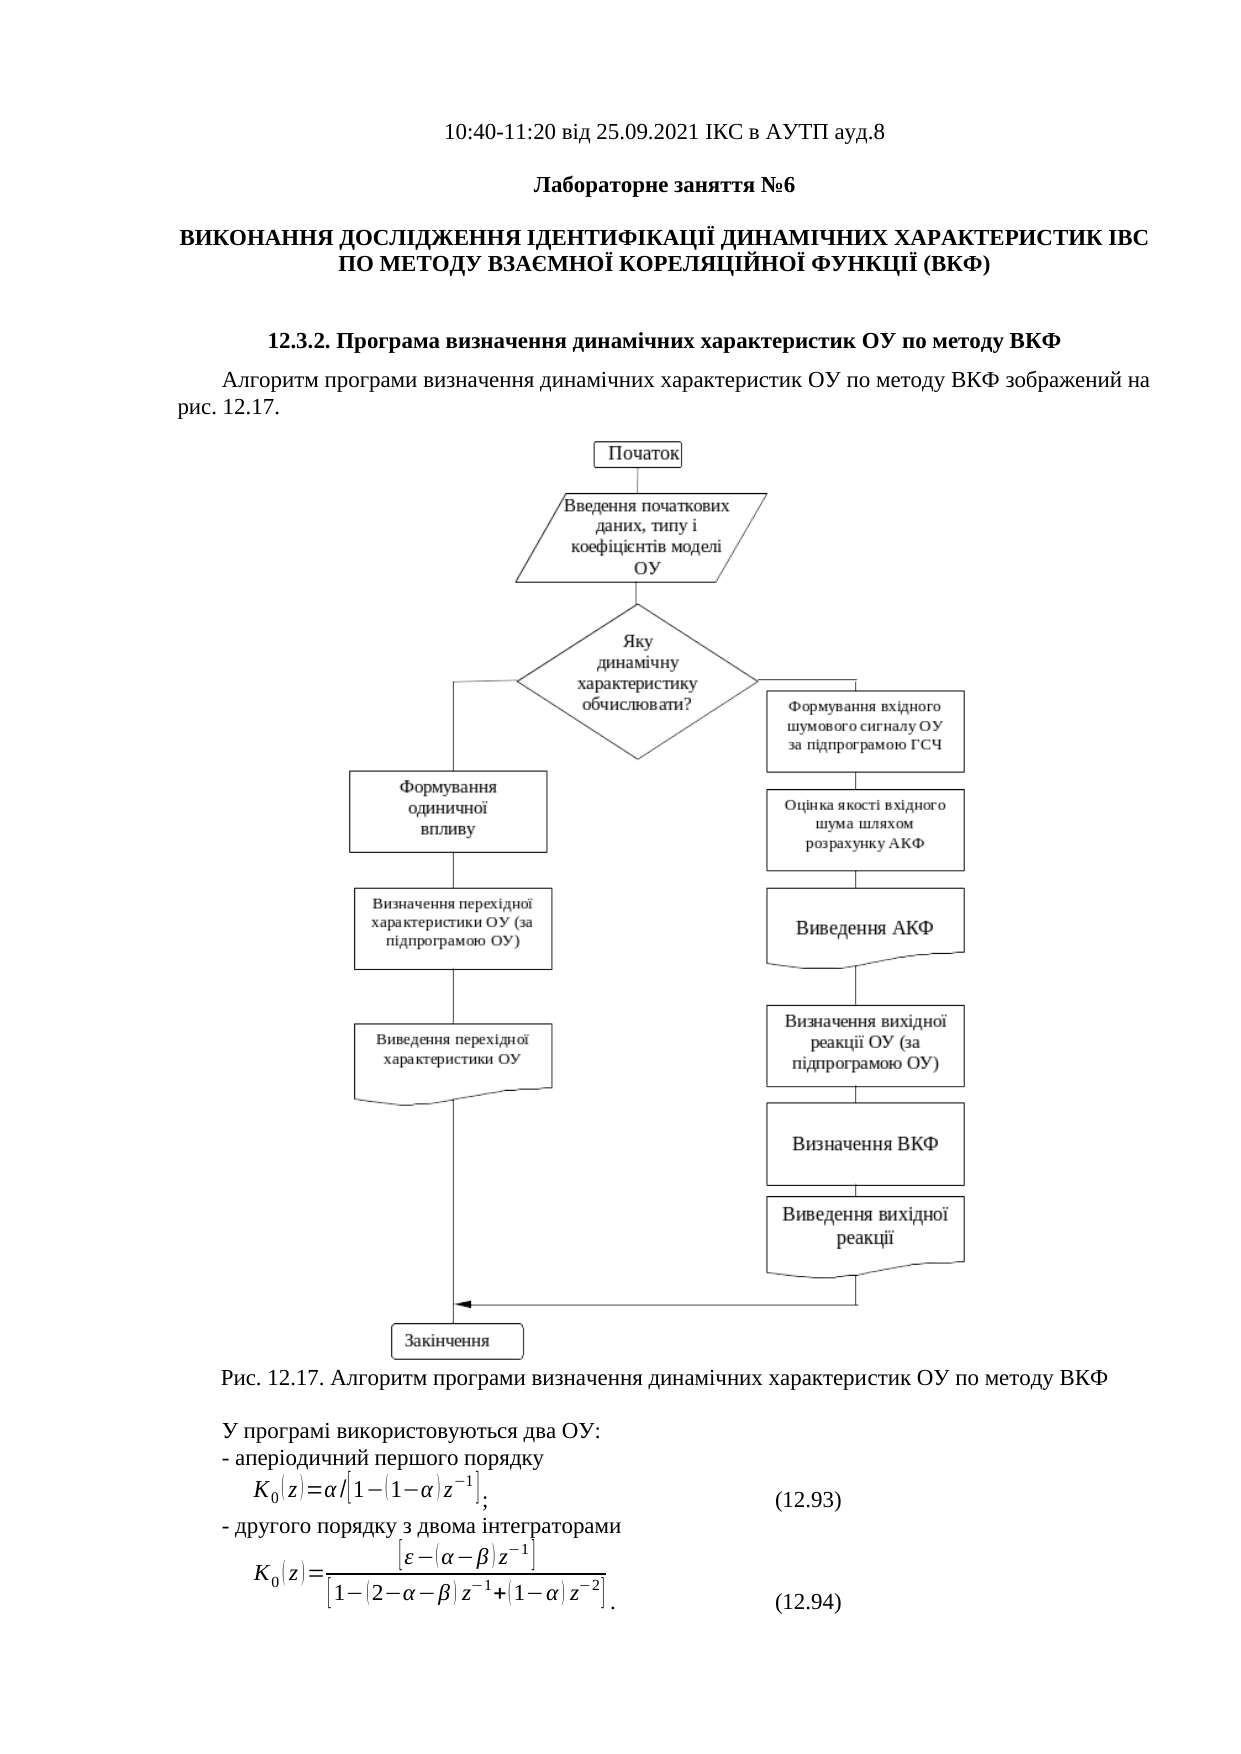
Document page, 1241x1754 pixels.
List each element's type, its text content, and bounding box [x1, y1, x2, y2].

text Лабораторне заняття №6 [177, 171, 1152, 197]
text - другого порядку з двома інтеграторами [177, 1512, 1152, 1539]
text ВИКОНАННЯ ДОСЛІДЖЕННЯ ІДЕНТИФІКАЦІЇ ДИНАМІЧНИХ ХАРАКТЕРИСТИК ІВС ПО МЕТОДУ ВЗАЄМНОЇ КОРЕЛЯЦІЙНОЇ ФУНКЦІЇ (ВКФ) [177, 223, 1152, 276]
text 10:40-11:20 від 25.09.2021 ІКС в АУТП ауд.8 [177, 118, 1152, 144]
text Алгоритм програми визначення динамічних характеристик ОУ по методу ВКФ зображений на рис. 12.17. [177, 366, 1152, 419]
text . (12.94) [177, 1539, 1152, 1614]
text - аперіодичний першого порядку [177, 1443, 1152, 1470]
text У програмі використовуються два ОУ: [177, 1417, 1152, 1443]
text Рис. 12.17. Алгоритм програми визначення динамічних характеристик ОУ по методу ВКФ [177, 1364, 1152, 1391]
subtitle 12.3.2. Програма визначення динамічних характеристик ОУ по методу ВКФ [177, 328, 1152, 354]
text ; (12.93) [177, 1470, 1152, 1512]
